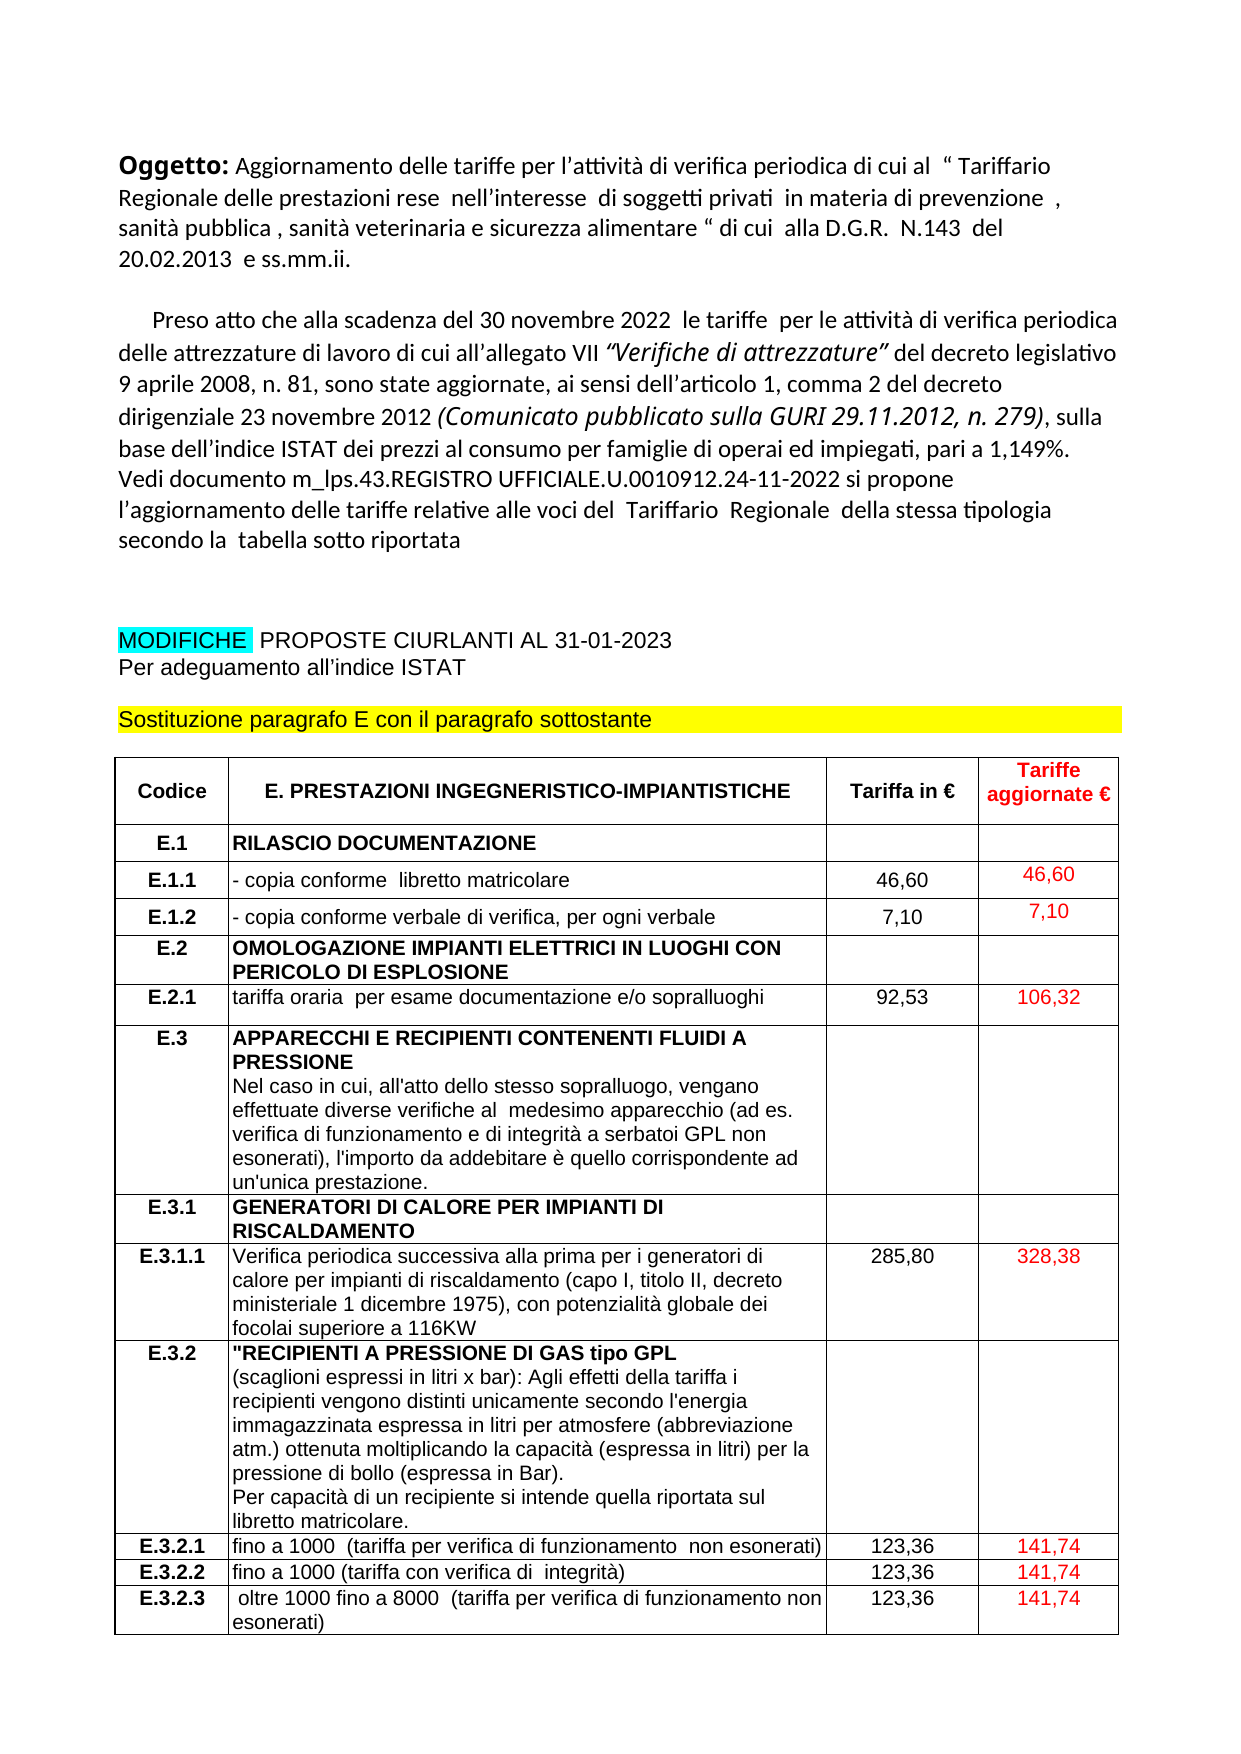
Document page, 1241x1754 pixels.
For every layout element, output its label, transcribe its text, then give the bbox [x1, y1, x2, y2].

table_cell 7,10 [979, 899, 1118, 934]
table_cell 46,60 [979, 862, 1118, 898]
table_cell E.3.2.2 [116, 1560, 228, 1584]
table_header Codice [116, 758, 228, 824]
table_cell 123,36 [827, 1586, 978, 1633]
table_header Tariffa in € [827, 758, 978, 824]
table_cell [979, 1341, 1118, 1532]
table_cell E.3 [116, 1026, 228, 1194]
table_cell E.2.1 [116, 985, 228, 1025]
table_cell E.3.2.1 [116, 1534, 228, 1558]
table_cell - copia conforme verbale di verifica, per ogni verbale [229, 899, 826, 934]
table_cell oltre 1000 fino a 8000 (tariffa per verifica di funzionamento non esonerati) [229, 1586, 826, 1633]
table_cell 141,74 [979, 1534, 1118, 1558]
text Oggetto: Aggiornamento delle tariffe per l’attività di verifica periodica di cui al “ Tariffario Regionale delle prestazioni rese nell’interesse di soggetti privati in materia di prevenzione , sanità pubblica , sanità veterinaria e sicurezza alimentare “ di cui alla D.G.R. N.143 del 20.02.2013 e ss.mm.ii. [118, 148, 1122, 273]
table_cell 123,36 [827, 1560, 978, 1584]
table_cell E.3.2 [116, 1341, 228, 1532]
table_cell 7,10 [827, 899, 978, 934]
table_cell 106,32 [979, 985, 1118, 1025]
table_cell - copia conforme libretto matricolare [229, 862, 826, 898]
table_cell [827, 936, 978, 983]
table_cell E.1.1 [116, 862, 228, 898]
table_cell tariffa oraria per esame documentazione e/o sopralluoghi [229, 985, 826, 1025]
table_cell "RECIPIENTI A PRESSIONE DI GAS tipo GPL (scaglioni espressi in litri x bar): Agli effetti della tariffa i recipienti vengono distinti unicamente secondo l'energia immagazzinata espressa in litri per atmosfere (abbreviazione atm.) ottenuta moltiplicando la capacità (espressa in litri) per la pressione di bollo (espressa in Bar). Per capacità di un recipiente si intende quella riportata sul libretto matricolare. [229, 1341, 826, 1532]
table_cell E.3.1 [116, 1195, 228, 1243]
table_cell [827, 1341, 978, 1532]
table_cell fino a 1000 (tariffa per verifica di funzionamento non esonerati) [229, 1534, 826, 1558]
table_cell [827, 1026, 978, 1194]
table_cell APPARECCHI E RECIPIENTI CONTENENTI FLUIDI A PRESSIONE Nel caso in cui, all'atto dello stesso sopralluogo, vengano effettuate diverse verifiche al medesimo apparecchio (ad es. verifica di funzionamento e di integrità a serbatoi GPL non esonerati), l'importo da addebitare è quello corrispondente ad un'unica prestazione. [229, 1026, 826, 1194]
text MODIFICHE PROPOSTE CIURLANTI AL 31-01-2023 [253, 627, 1122, 653]
table_cell 123,36 [827, 1534, 978, 1558]
table_header Tariffe aggiornate € [979, 758, 1118, 824]
table_cell [979, 936, 1118, 983]
table_cell 92,53 [827, 985, 978, 1025]
table_cell E.1 [116, 825, 228, 861]
table_cell 141,74 [979, 1586, 1118, 1633]
table_cell E.2 [116, 936, 228, 983]
table_cell 46,60 [827, 862, 978, 898]
text Sostituzione paragrafo E con il paragrafo sottostante [118, 706, 1122, 733]
table_cell E.3.1.1 [116, 1244, 228, 1340]
table_cell [979, 825, 1118, 861]
table_cell 141,74 [979, 1560, 1118, 1584]
table_cell GENERATORI DI CALORE PER IMPIANTI DI RISCALDAMENTO [229, 1195, 826, 1243]
table_cell [979, 1026, 1118, 1194]
text Preso atto che alla scadenza del 30 novembre 2022 le tariffe per le attività di verifica periodica delle attrezzature di lavoro di cui all’allegato VII “Verifiche di attrezzature” del decreto legislativo 9 aprile 2008, n. 81, sono state aggiornate, ai sensi dell’articolo 1, comma 2 del decreto dirigenziale 23 novembre 2012 (Comunicato pubblicato sulla GURI 29.11.2012, n. 279), sulla base dell’indice ISTAT dei prezzi al consumo per famiglie di operai ed impiegati, pari a 1,149%. Vedi documento m_lps.43.REGISTRO UFFICIALE.U.0010912.24-11-2022 si propone l’aggiornamento delle tariffe relative alle voci del Tariffario Regionale della stessa tipologia secondo la tabella sotto riportata [118, 304, 1122, 555]
table_cell Verifica periodica successiva alla prima per i generatori di calore per impianti di riscaldamento (capo I, titolo II, decreto ministeriale 1 dicembre 1975), con potenzialità globale dei focolai superiore a 116KW [229, 1244, 826, 1340]
table_cell [827, 1195, 978, 1243]
table_cell [979, 1195, 1118, 1243]
table_cell 285,80 [827, 1244, 978, 1340]
table_header E. PRESTAZIONI INGEGNERISTICO-IMPIANTISTICHE [229, 758, 826, 824]
table_cell [827, 825, 978, 861]
table_cell E.1.2 [116, 899, 228, 934]
table_cell OMOLOGAZIONE IMPIANTI ELETTRICI IN LUOGHI CON PERICOLO DI ESPLOSIONE [229, 936, 826, 983]
table_cell 328,38 [979, 1244, 1118, 1340]
table_cell E.3.2.3 [116, 1586, 228, 1633]
table_cell fino a 1000 (tariffa con verifica di integrità) [229, 1560, 826, 1584]
table_cell RILASCIO DOCUMENTAZIONE [229, 825, 826, 861]
text Per adeguamento all’indice ISTAT [118, 653, 1122, 680]
